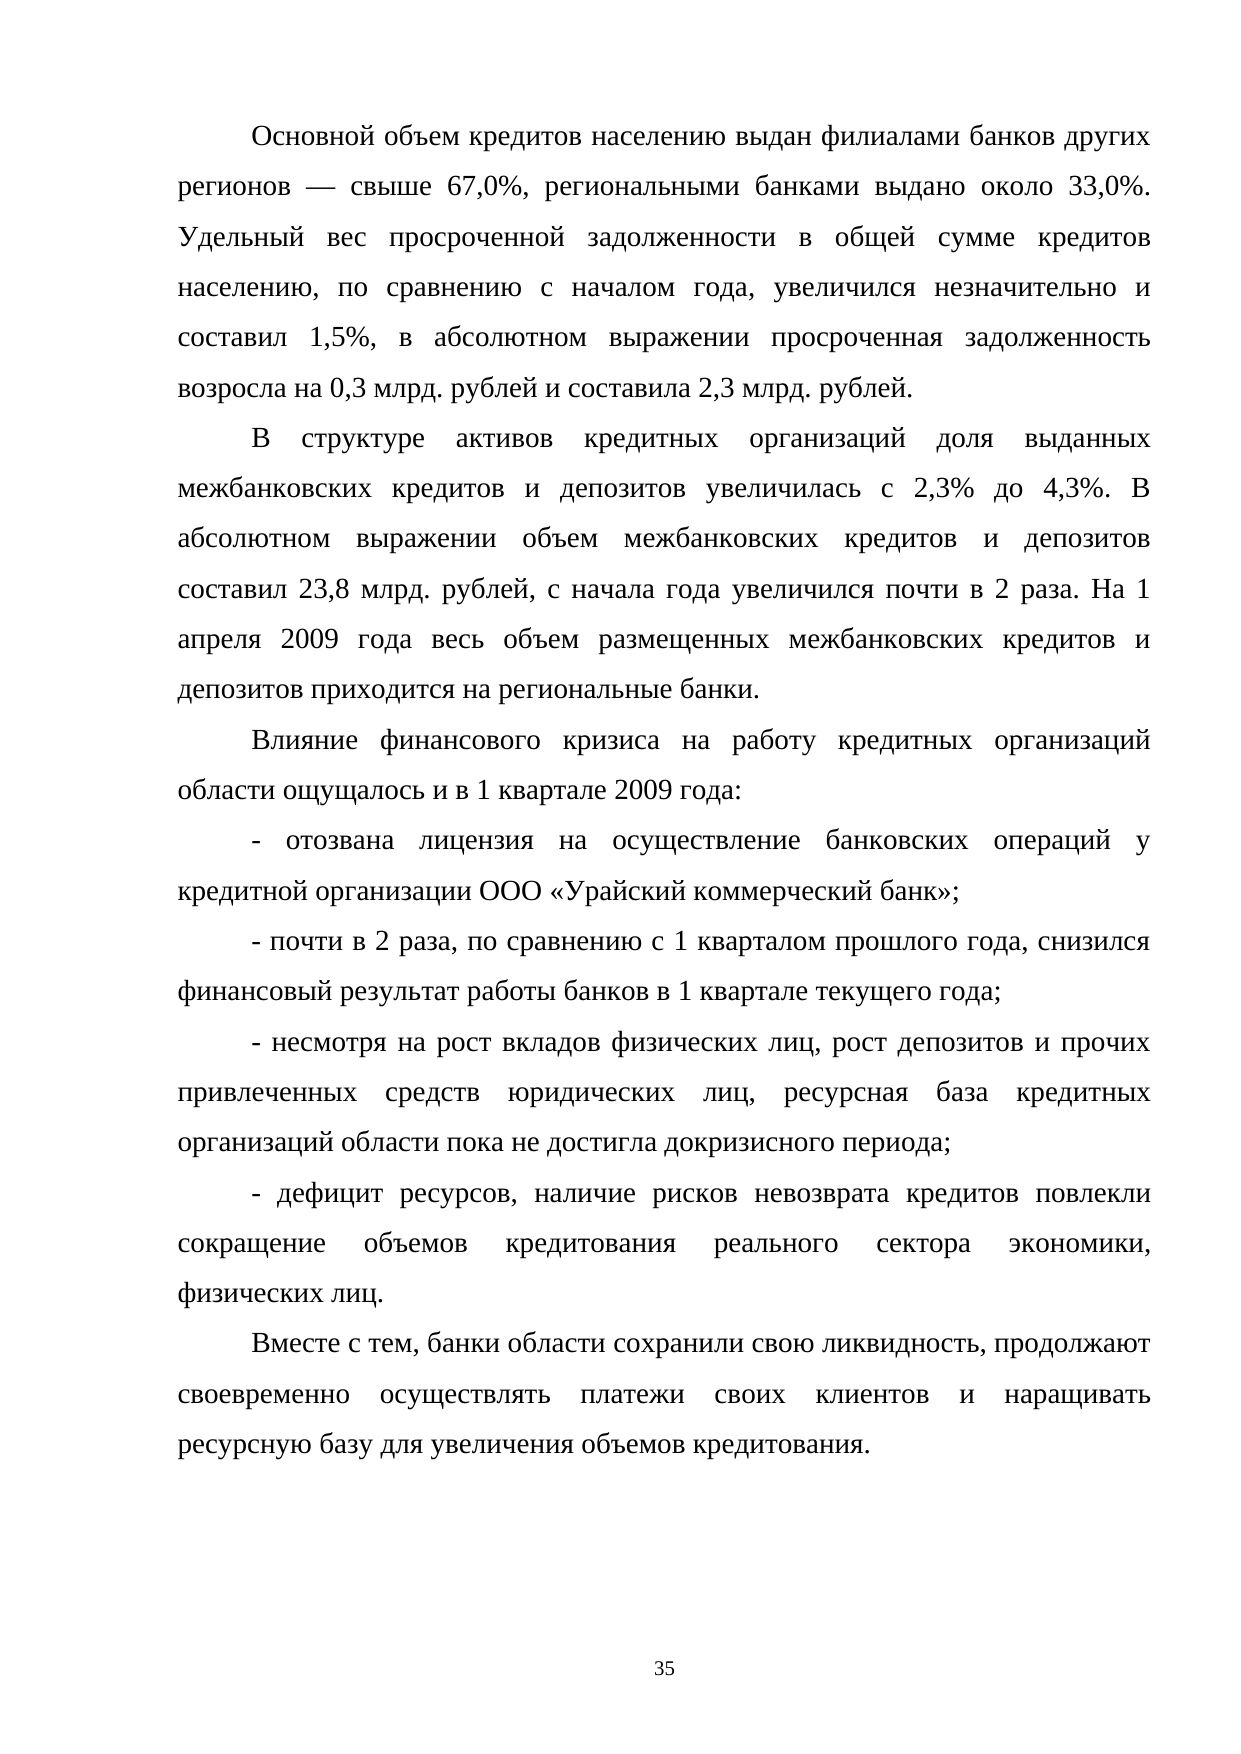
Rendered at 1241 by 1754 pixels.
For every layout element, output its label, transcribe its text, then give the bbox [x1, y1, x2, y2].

text - почти в 2 раза, по сравнению с 1 кварталом прошлого года, снизился финансовый результат работы банков в 1 квартале текущего года; [177, 923, 1152, 1007]
text Основной объем кредитов населению выдан филиалами банков других регионов — свыше 67,0%, региональными банками выдано около 33,0%. Удельный вес просроченной задолженности в общей сумме кредитов населению, по сравнению с началом года, увеличился незначительно и составил 1,5%, в абсолютном выражении просроченная задолженность возросла на 0,3 млрд. рублей и составила 2,3 млрд. рублей. [177, 118, 1152, 403]
text Вместе с тем, банки области сохранили свою ликвидность, продолжают своевременно осуществлять платежи своих клиентов и наращивать ресурсную базу для увеличения объемов кредитования. [177, 1326, 1152, 1460]
text - несмотря на рост вкладов физических лиц, рост депозитов и прочих привлеченных средств юридических лиц, ресурсная база кредитных организаций области пока не достигла докризисного периода; [177, 1024, 1152, 1158]
text - дефицит ресурсов, наличие рисков невозврата кредитов повлекли сокращение объемов кредитования реального сектора экономики, физических лиц. [177, 1175, 1152, 1309]
text - отозвана лицензия на осуществление банковских операций у кредитной организации ООО «Урайский коммерческий банк»; [177, 822, 1152, 906]
text Влияние финансового кризиса на работу кредитных организаций области ощущалось и в 1 квартале 2009 года: [177, 722, 1152, 806]
text В структуре активов кредитных организаций доля выданных межбанковских кредитов и депозитов увеличилась с 2,3% до 4,3%. В абсолютном выражении объем межбанковских кредитов и депозитов составил 23,8 млрд. рублей, с начала года увеличился почти в 2 раза. На 1 апреля 2009 года весь объем размещенных межбанковских кредитов и депозитов приходится на региональные банки. [177, 420, 1152, 705]
